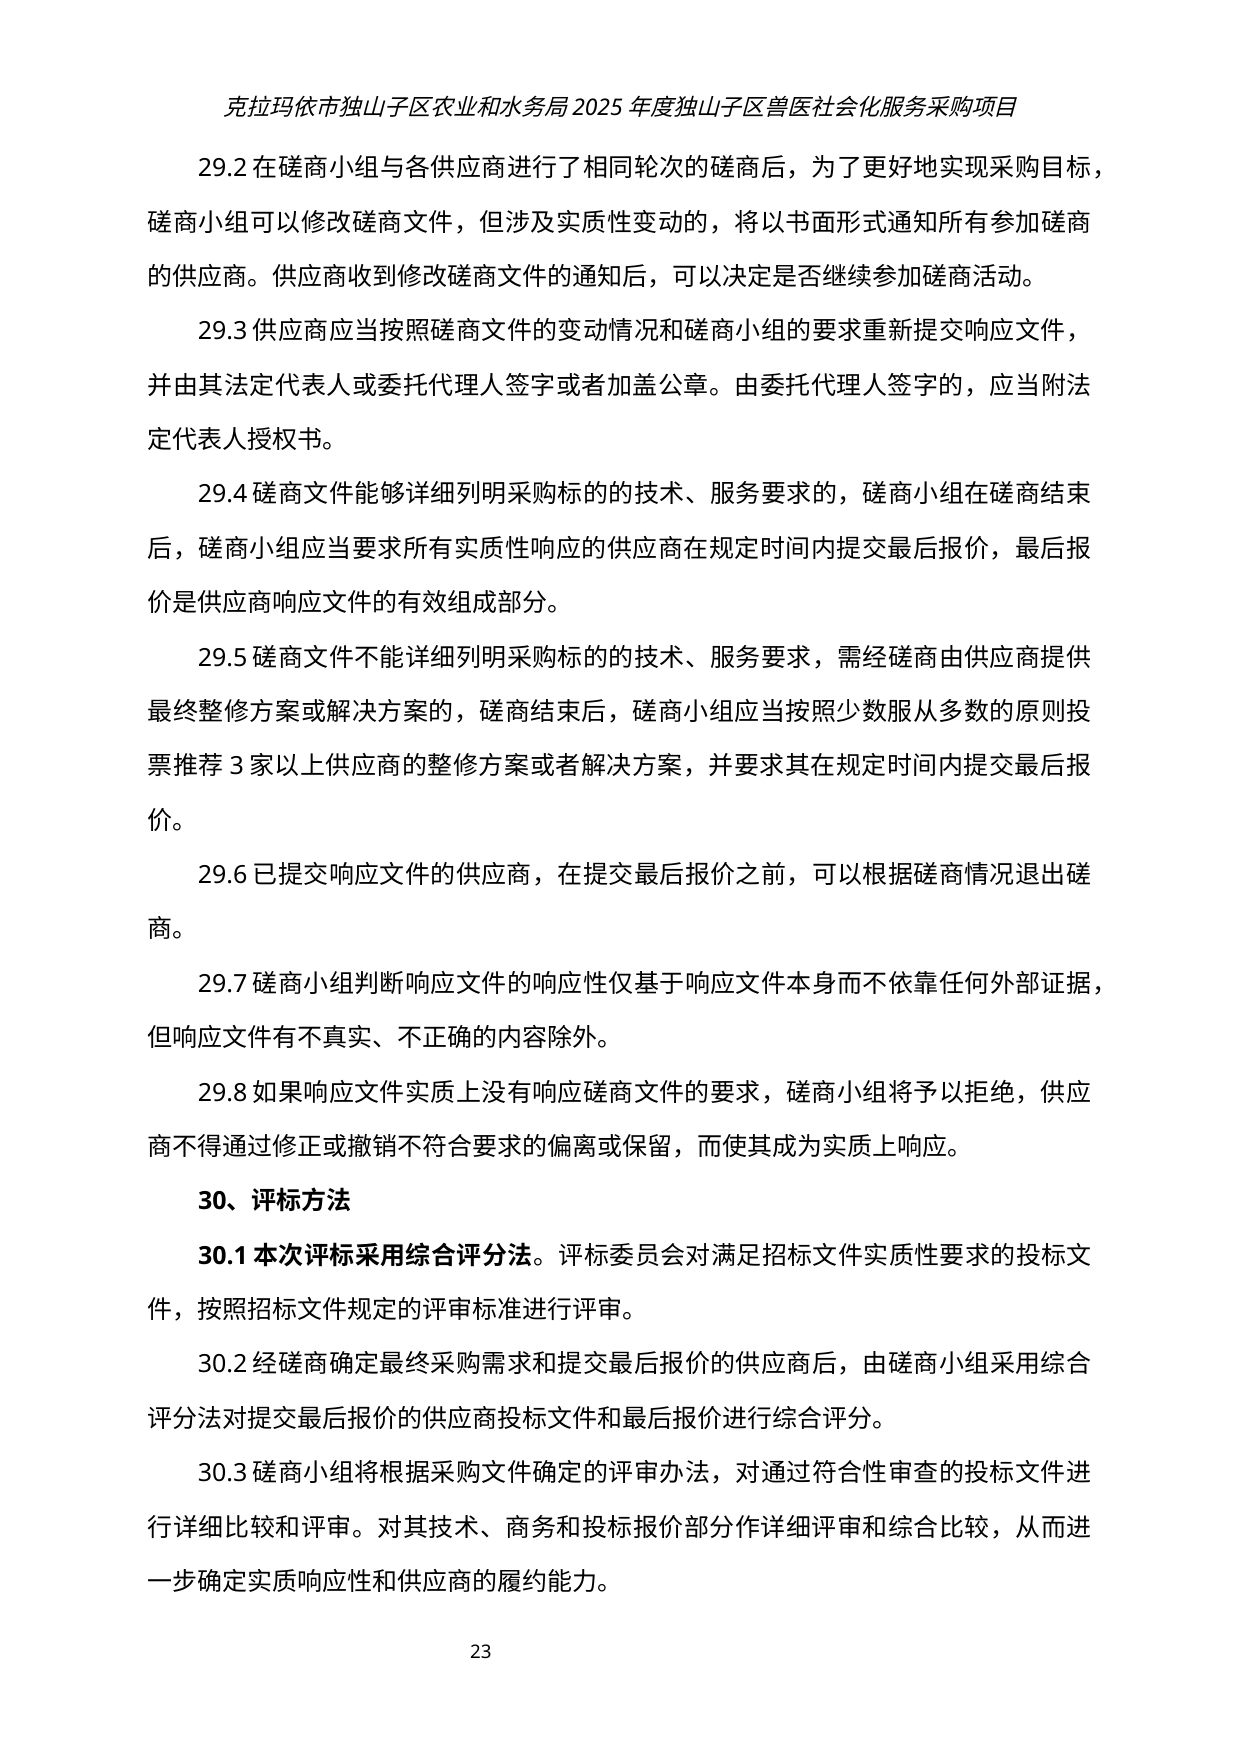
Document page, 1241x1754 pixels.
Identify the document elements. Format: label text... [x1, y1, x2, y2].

text 30.2经磋商确定最终采购需求和提交最后报价的供应商后，由磋商小组采用综合评分法对提交最后报价的供应商投标文件和最后报价进行综合评分。 [148, 1344, 1093, 1434]
text 29.2在磋商小组与各供应商进行了相同轮次的磋商后，为了更好地实现采购目标，磋商小组可以修改磋商文件，但涉及实质性变动的，将以书面形式通知所有参加磋商的供应商。供应商收到修改磋商文件的通知后，可以决定是否继续参加磋商活动。 [148, 148, 1093, 293]
text 29.5磋商文件不能详细列明采购标的的技术、服务要求，需经磋商由供应商提供最终整修方案或解决方案的，磋商结束后，磋商小组应当按照少数服从多数的原则投票推荐3家以上供应商的整修方案或者解决方案，并要求其在规定时间内提交最后报价。 [148, 637, 1093, 836]
text 29.8如果响应文件实质上没有响应磋商文件的要求，磋商小组将予以拒绝，供应商不得通过修正或撤销不符合要求的偏离或保留，而使其成为实质上响应。 [148, 1072, 1093, 1163]
text 30、评标方法 [148, 1181, 1093, 1217]
text 29.3供应商应当按照磋商文件的变动情况和磋商小组的要求重新提交响应文件，并由其法定代表人或委托代理人签字或者加盖公章。由委托代理人签字的，应当附法定代表人授权书。 [148, 311, 1093, 456]
text 30.1本次评标采用综合评分法。评标委员会对满足招标文件实质性要求的投标文件，按照招标文件规定的评审标准进行评审。 [148, 1235, 1093, 1326]
text 29.4磋商文件能够详细列明采购标的的技术、服务要求的，磋商小组在磋商结束后，磋商小组应当要求所有实质性响应的供应商在规定时间内提交最后报价，最后报价是供应商响应文件的有效组成部分。 [148, 474, 1093, 619]
text 30.3磋商小组将根据采购文件确定的评审办法，对通过符合性审查的投标文件进行详细比较和评审。对其技术、商务和投标报价部分作详细评审和综合比较，从而进一步确定实质响应性和供应商的履约能力。 [148, 1453, 1093, 1598]
text 29.6已提交响应文件的供应商，在提交最后报价之前，可以根据磋商情况退出磋商。 [148, 854, 1093, 945]
text 29.7磋商小组判断响应文件的响应性仅基于响应文件本身而不依靠任何外部证据，但响应文件有不真实、不正确的内容除外。 [148, 963, 1093, 1054]
